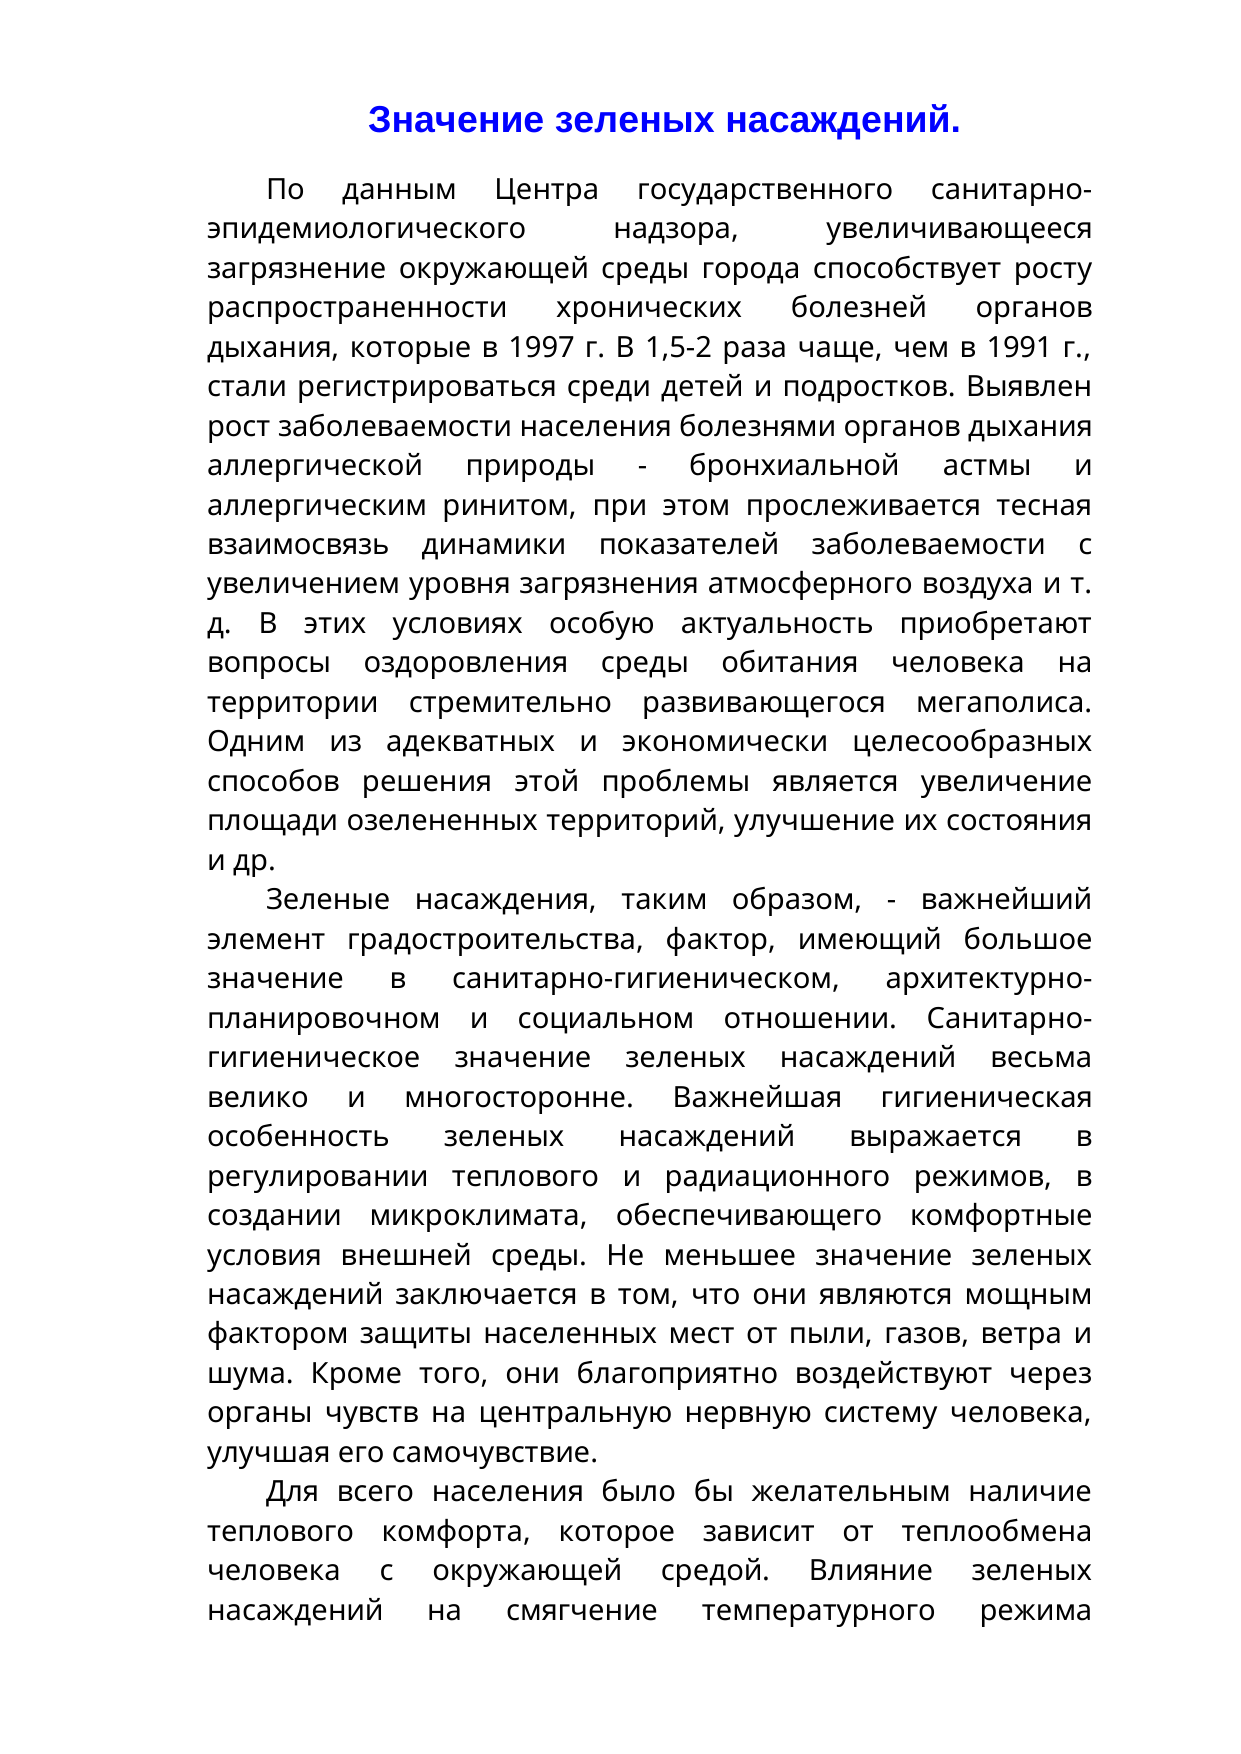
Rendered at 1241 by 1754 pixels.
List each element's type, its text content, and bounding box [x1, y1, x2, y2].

text Зеленые насаждения, таким образом, - важнейший элемент градостроительства, фактор, имеющий большое значение в санитарно-гигиеническом, архитектурно-планировочном и социальном отношении. Санитарно-гигиеническое значение зеленых насаждений весьма велико и многосторонне. Важнейшая гигиеническая особенность зеленых насаждений выражается в регулировании теплового и радиационного режимов, в создании микроклимата, обеспечивающего комфортные условия внешней среды. Не меньшее значение зеленых насаждений заключается в том, что они являются мощным фактором защиты населенных мест от пыли, газов, ветра и шума. Кроме того, они благоприятно воздействуют через органы чувств на центральную нервную систему человека, улучшая его самочувствие. [207, 879, 1093, 1471]
text Значение зеленых насаждений. [207, 98, 1093, 141]
text По данным Центра государственного санитарно-эпидемиологического надзора, увеличивающееся загрязнение окружающей среды города способствует росту распространенности хронических болезней органов дыхания, которые в 1997 г. В 1,5-2 раза чаще, чем в 1991 г., стали регистрироваться среди детей и подростков. Выявлен рост заболеваемости населения болезнями органов дыхания аллергической природы - бронхиальной астмы и аллергическим ринитом, при этом прослеживается тесная взаимосвязь динамики показателей заболеваемости с увеличением уровня загрязнения атмосферного воздуха и т. д. В этих условиях особую актуальность приобретают вопросы оздоровления среды обитания человека на территории стремительно развивающегося мегаполиса. Одним из адекватных и экономически целесообразных способов решения этой проблемы является увеличение площади озелененных территорий, улучшение их состояния и др. [207, 168, 1093, 879]
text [207, 1471, 1093, 1629]
